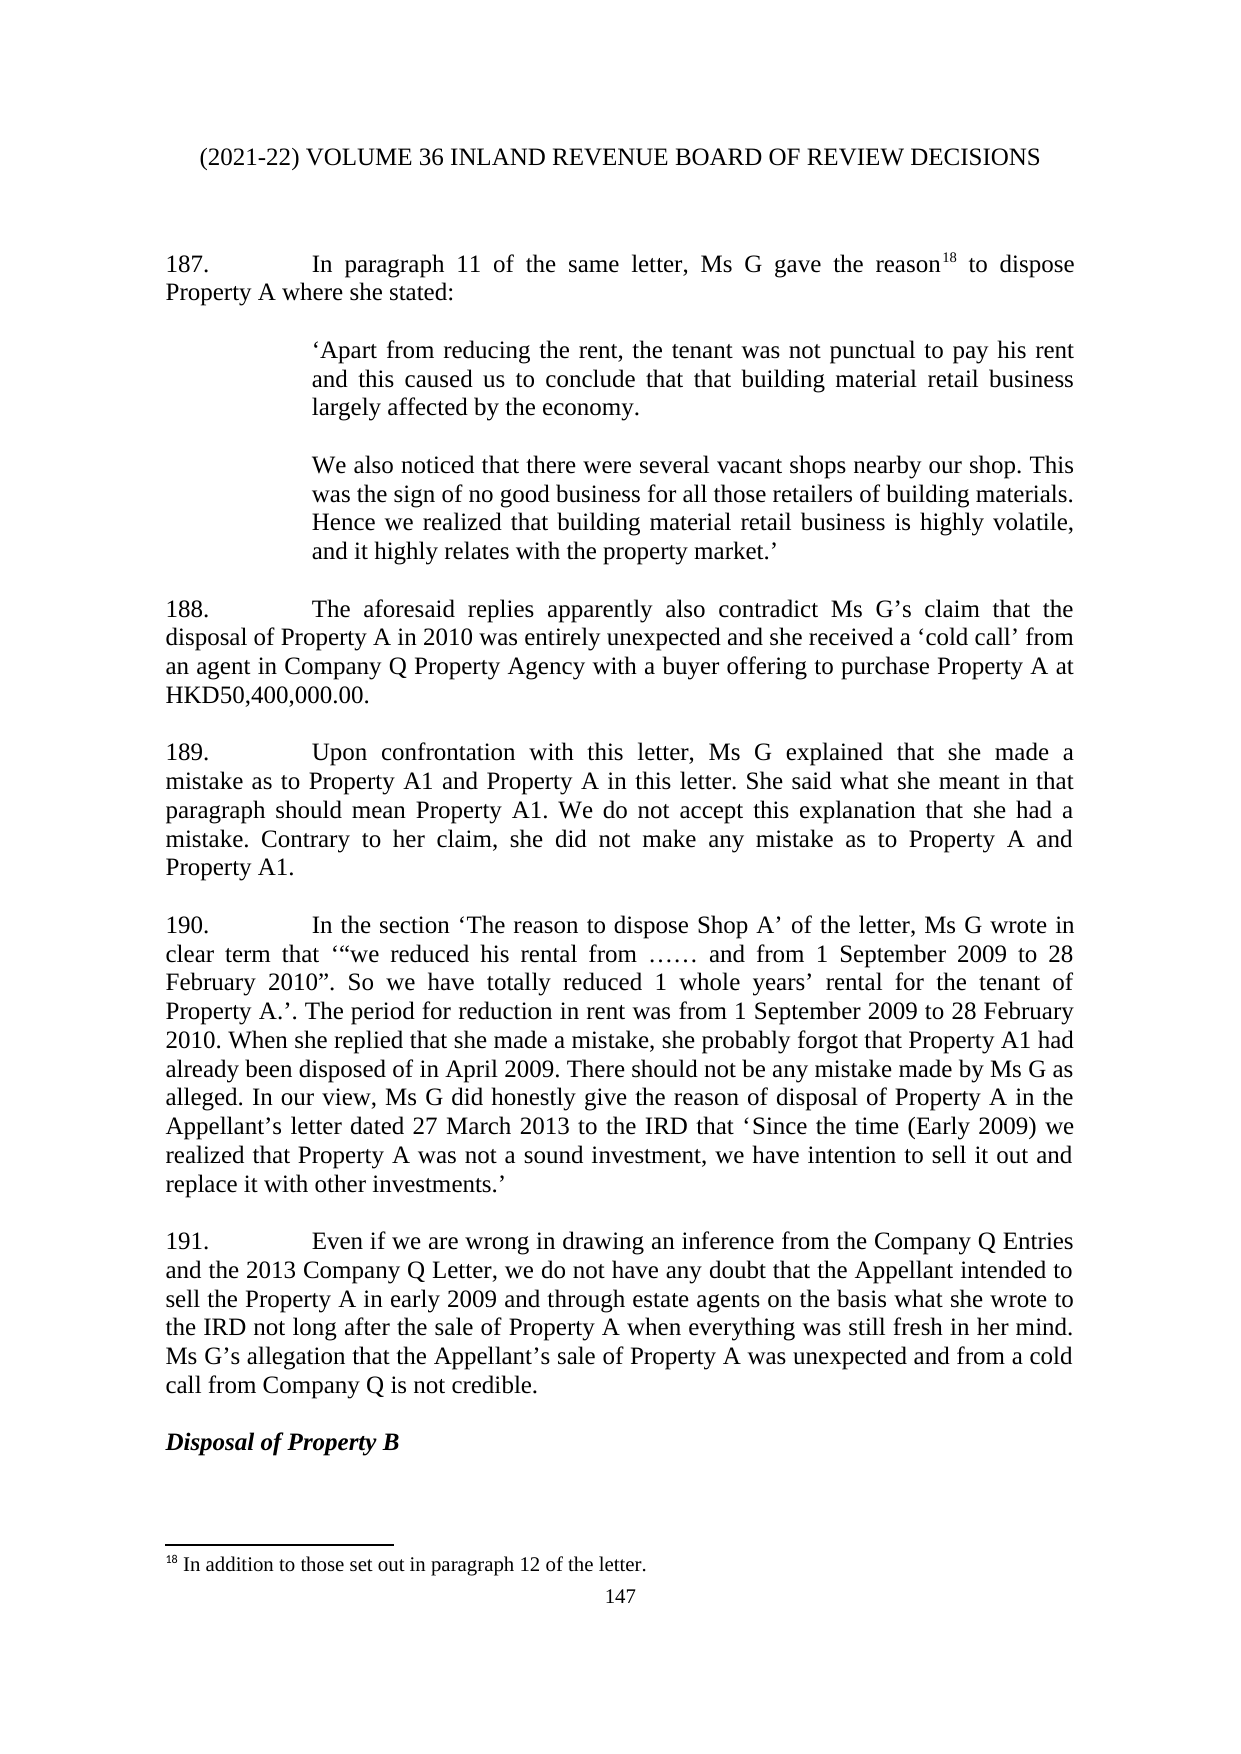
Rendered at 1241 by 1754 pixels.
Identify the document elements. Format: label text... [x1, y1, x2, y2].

list Upon confrontation with this letter, Ms G explained that she made a mistake as to Property A1 and Property A in this letter. She said what she meant in that paragraph should mean Property A1. We do not accept this explanation that she had a mistake. Contrary to her claim, she did not make any mistake as to Property A and Property A1. [165, 737, 1075, 881]
text We also noticed that there were several vacant shops nearby our shop. This was the sign of no good business for all those retailers of building materials. Hence we realized that building material retail business is highly volatile, and it highly relates with the property market.’ [312, 450, 1075, 565]
list In the section ‘The reason to dispose Shop A’ of the letter, Ms G wrote in clear term that ‘“we reduced his rental from …… and from 1 September 2009 to 28 February 2010”. So we have totally reduced 1 whole years’ rental for the tenant of Property A.’. The period for reduction in rent was from 1 September 2009 to 28 February 2010. When she replied that she made a mistake, she probably forgot that Property A1 had already been disposed of in April 2009. There should not be any mistake made by Ms G as alleged. In our view, Ms G did honestly give the reason of disposal of Property A in the Appellant’s letter dated 27 March 2013 to the IRD that ‘Since the time (Early 2009) we realized that Property A was not a sound investment, we have intention to sell it out and replace it with other investments.’ [165, 910, 1075, 1197]
list The aforesaid replies apparently also contradict Ms G’s claim that the disposal of Property A in 2010 was entirely unexpected and she received a ‘cold call’ from an agent in Company Q Property Agency with a buyer offering to purchase Property A at HKD50,400,000.00. [165, 594, 1075, 709]
text ‘Apart from reducing the rent, the tenant was not punctual to pay his rent and this caused us to conclude that that building material retail business largely affected by the economy. [312, 335, 1075, 421]
list In paragraph 11 of the same letter, Ms G gave the reason to dispose Property A where she stated: [165, 249, 1075, 306]
text Disposal of Property B [165, 1427, 1075, 1456]
list Even if we are wrong in drawing an inference from the Company Q Entries and the 2013 Company Q Letter, we do not have any doubt that the Appellant intended to sell the Property A in early 2009 and through estate agents on the basis what she wrote to the IRD not long after the sale of Property A when everything was still fresh in her mind. Ms G’s allegation that the Appellant’s sale of Property A was unexpected and from a cold call from Company Q is not credible. [165, 1226, 1075, 1399]
